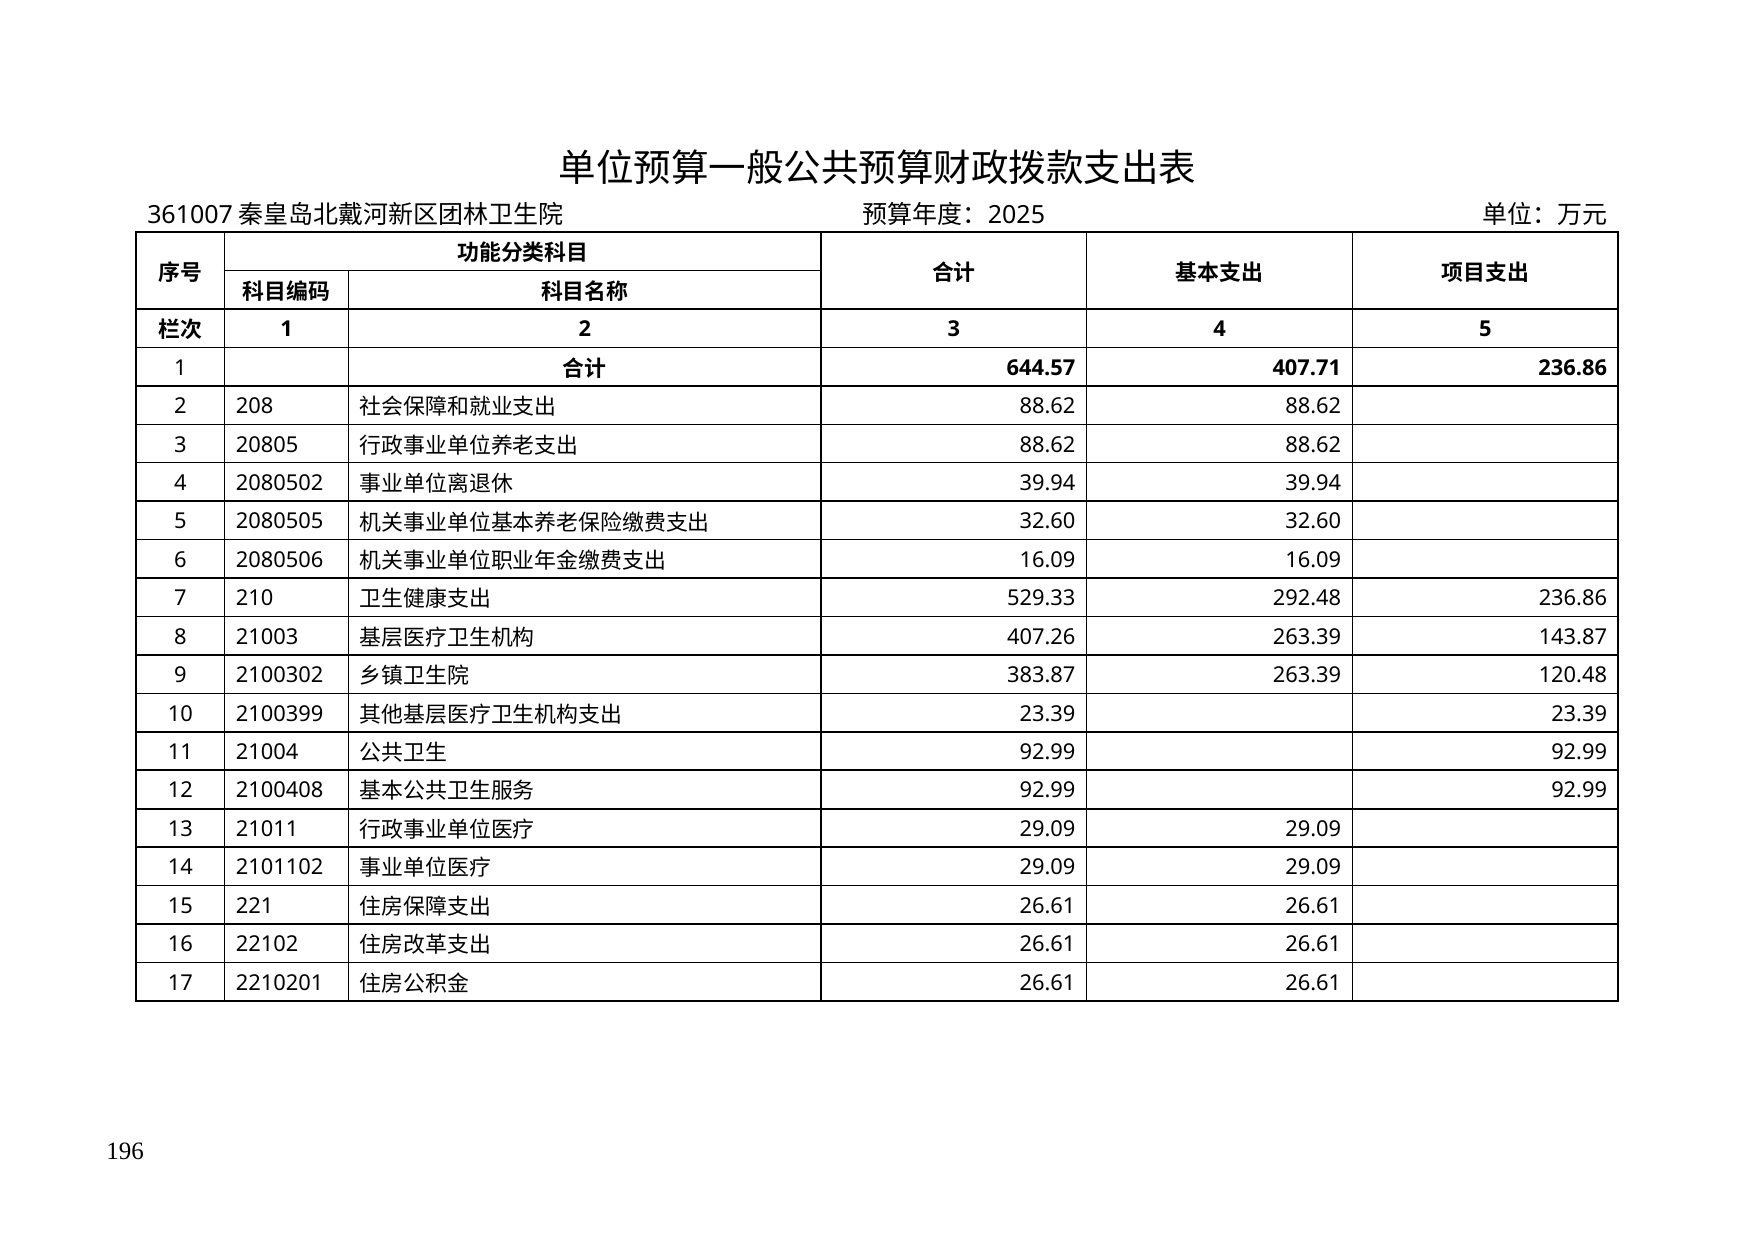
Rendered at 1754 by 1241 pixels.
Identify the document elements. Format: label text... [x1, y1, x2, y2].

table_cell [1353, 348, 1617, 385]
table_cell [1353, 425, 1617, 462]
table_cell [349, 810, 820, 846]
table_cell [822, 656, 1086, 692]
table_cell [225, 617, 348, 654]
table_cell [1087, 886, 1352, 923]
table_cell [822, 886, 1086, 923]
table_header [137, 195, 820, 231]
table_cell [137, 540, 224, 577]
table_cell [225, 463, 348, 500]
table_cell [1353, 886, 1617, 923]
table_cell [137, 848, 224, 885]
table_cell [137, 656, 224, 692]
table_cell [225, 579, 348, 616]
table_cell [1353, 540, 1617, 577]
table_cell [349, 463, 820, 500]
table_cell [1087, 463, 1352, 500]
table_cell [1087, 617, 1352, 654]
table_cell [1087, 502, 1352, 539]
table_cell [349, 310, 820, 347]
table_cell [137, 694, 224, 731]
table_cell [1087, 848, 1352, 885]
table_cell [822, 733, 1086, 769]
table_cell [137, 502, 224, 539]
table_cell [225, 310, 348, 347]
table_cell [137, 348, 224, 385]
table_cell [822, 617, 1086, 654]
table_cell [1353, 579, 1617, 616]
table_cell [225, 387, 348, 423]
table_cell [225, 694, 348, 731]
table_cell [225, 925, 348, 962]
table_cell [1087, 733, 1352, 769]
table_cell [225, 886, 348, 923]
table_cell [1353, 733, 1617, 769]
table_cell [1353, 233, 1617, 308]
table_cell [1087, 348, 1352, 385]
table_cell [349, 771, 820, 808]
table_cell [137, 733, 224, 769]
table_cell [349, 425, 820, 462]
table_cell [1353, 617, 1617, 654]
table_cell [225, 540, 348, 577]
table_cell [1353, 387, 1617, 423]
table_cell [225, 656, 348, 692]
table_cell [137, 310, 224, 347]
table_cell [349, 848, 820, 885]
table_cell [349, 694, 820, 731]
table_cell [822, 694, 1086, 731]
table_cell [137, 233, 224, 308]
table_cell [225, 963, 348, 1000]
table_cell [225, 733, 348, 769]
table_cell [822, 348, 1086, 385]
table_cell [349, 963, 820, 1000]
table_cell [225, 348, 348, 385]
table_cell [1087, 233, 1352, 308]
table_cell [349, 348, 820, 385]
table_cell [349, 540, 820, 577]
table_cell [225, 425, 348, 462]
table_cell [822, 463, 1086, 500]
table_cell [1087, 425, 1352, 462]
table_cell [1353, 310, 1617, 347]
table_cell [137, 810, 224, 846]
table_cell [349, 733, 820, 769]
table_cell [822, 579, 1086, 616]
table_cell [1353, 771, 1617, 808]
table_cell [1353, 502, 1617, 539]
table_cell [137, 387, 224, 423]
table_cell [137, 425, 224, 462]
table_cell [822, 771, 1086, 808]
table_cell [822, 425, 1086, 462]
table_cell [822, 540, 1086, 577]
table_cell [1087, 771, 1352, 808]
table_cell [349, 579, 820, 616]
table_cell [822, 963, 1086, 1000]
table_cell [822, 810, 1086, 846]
text 单位预算一般公共预算财政拨款支出表 [106, 142, 1648, 193]
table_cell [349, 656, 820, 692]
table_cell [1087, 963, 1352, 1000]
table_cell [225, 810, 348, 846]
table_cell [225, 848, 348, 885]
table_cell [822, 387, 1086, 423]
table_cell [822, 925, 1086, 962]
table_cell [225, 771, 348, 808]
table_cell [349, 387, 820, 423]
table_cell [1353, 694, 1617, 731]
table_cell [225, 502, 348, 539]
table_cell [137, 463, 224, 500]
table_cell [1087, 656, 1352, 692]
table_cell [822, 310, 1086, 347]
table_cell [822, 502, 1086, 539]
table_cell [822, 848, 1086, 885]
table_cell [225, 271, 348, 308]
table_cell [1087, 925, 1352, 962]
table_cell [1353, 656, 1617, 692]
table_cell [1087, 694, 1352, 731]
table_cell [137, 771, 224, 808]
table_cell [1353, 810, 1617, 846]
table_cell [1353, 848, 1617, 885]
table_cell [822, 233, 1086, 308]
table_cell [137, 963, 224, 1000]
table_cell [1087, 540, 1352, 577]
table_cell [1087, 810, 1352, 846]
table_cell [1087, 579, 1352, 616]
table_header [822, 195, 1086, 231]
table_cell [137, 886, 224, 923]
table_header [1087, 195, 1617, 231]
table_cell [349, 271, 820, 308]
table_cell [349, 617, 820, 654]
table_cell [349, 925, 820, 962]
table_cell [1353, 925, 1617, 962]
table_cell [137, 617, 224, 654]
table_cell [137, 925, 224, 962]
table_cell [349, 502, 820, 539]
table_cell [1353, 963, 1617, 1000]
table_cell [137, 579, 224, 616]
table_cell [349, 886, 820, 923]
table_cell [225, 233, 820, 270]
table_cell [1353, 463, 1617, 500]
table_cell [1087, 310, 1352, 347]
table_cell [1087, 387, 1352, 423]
